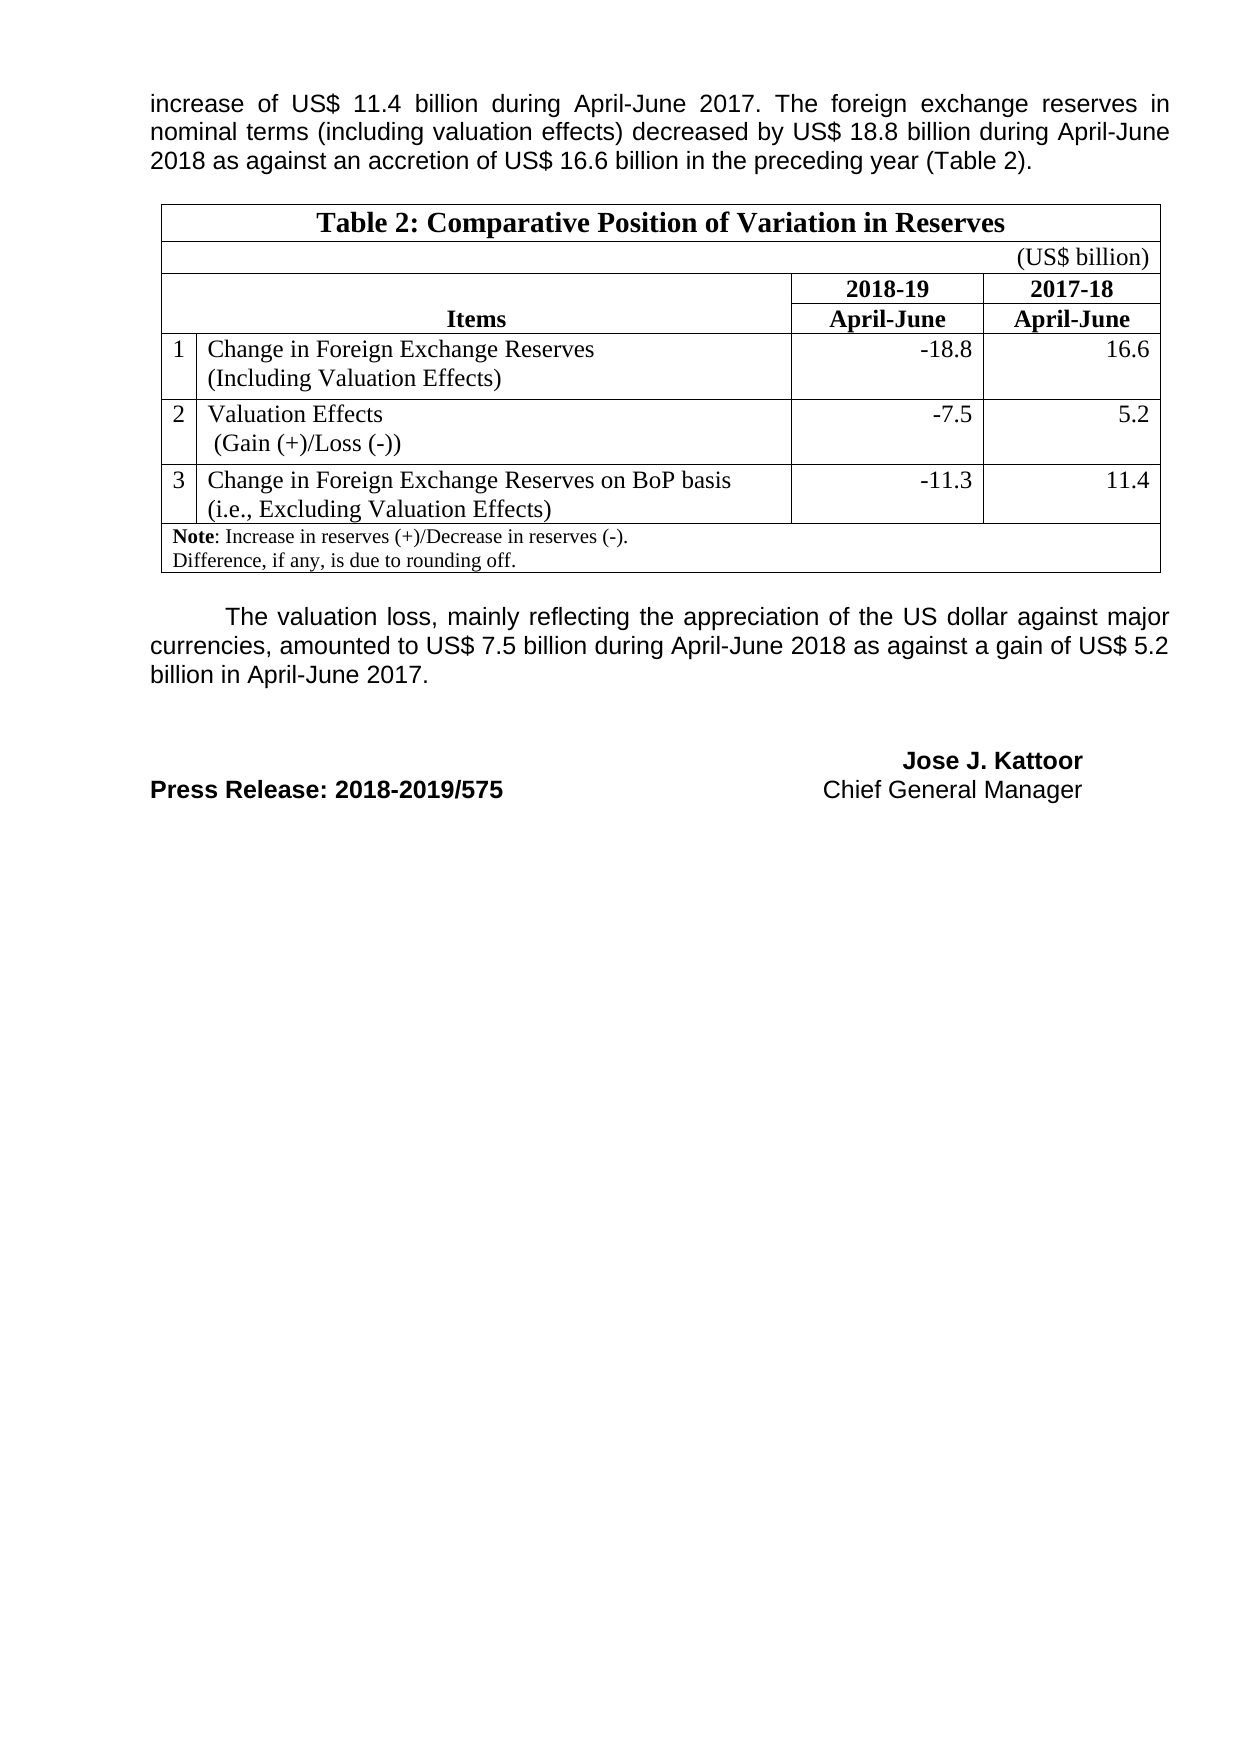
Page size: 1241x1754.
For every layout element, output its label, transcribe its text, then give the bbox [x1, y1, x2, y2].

table_cell April-June [792, 304, 983, 333]
table_header Table 2: Comparative Position of Variation in Reserves [162, 205, 1160, 241]
table_cell April-June [984, 304, 1160, 333]
table_cell 11.4 [984, 465, 1160, 523]
table_cell -7.5 [792, 400, 983, 464]
table_cell 2017-18 [984, 274, 1160, 303]
table_cell Items [162, 274, 791, 333]
table_cell (US$ billion) [162, 242, 1160, 273]
text Press Release: 2018-2019/575 Chief General Manager [150, 775, 1171, 804]
table_cell Change in Foreign Exchange Reserves (Including Valuation Effects) [197, 334, 791, 398]
table_cell 2 [162, 400, 196, 464]
table_cell 3 [162, 465, 196, 523]
text The valuation loss, mainly reflecting the appreciation of the US dollar against major currencies, amounted to US$ 7.5 billion during April-June 2018 as against a gain of US$ 5.2 billion in April-June 2017. [150, 602, 1172, 688]
table_cell -11.3 [792, 465, 983, 523]
table_cell Valuation Effects (Gain (+)/Loss (-)) [197, 400, 791, 464]
table_cell 5.2 [984, 400, 1160, 464]
table_cell 1 [162, 334, 196, 398]
table_cell Change in Foreign Exchange Reserves on BoP basis (i.e., Excluding Valuation Effects) [197, 465, 791, 523]
text Jose J. Kattoor [150, 746, 1178, 775]
table_cell 2018-19 [792, 274, 983, 303]
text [150, 89, 1172, 175]
table_cell Note: Increase in reserves (+)/Decrease in reserves (-). Difference, if any, is due to rounding off. [162, 524, 1160, 572]
table_cell -18.8 [792, 334, 983, 398]
table_cell 16.6 [984, 334, 1160, 398]
